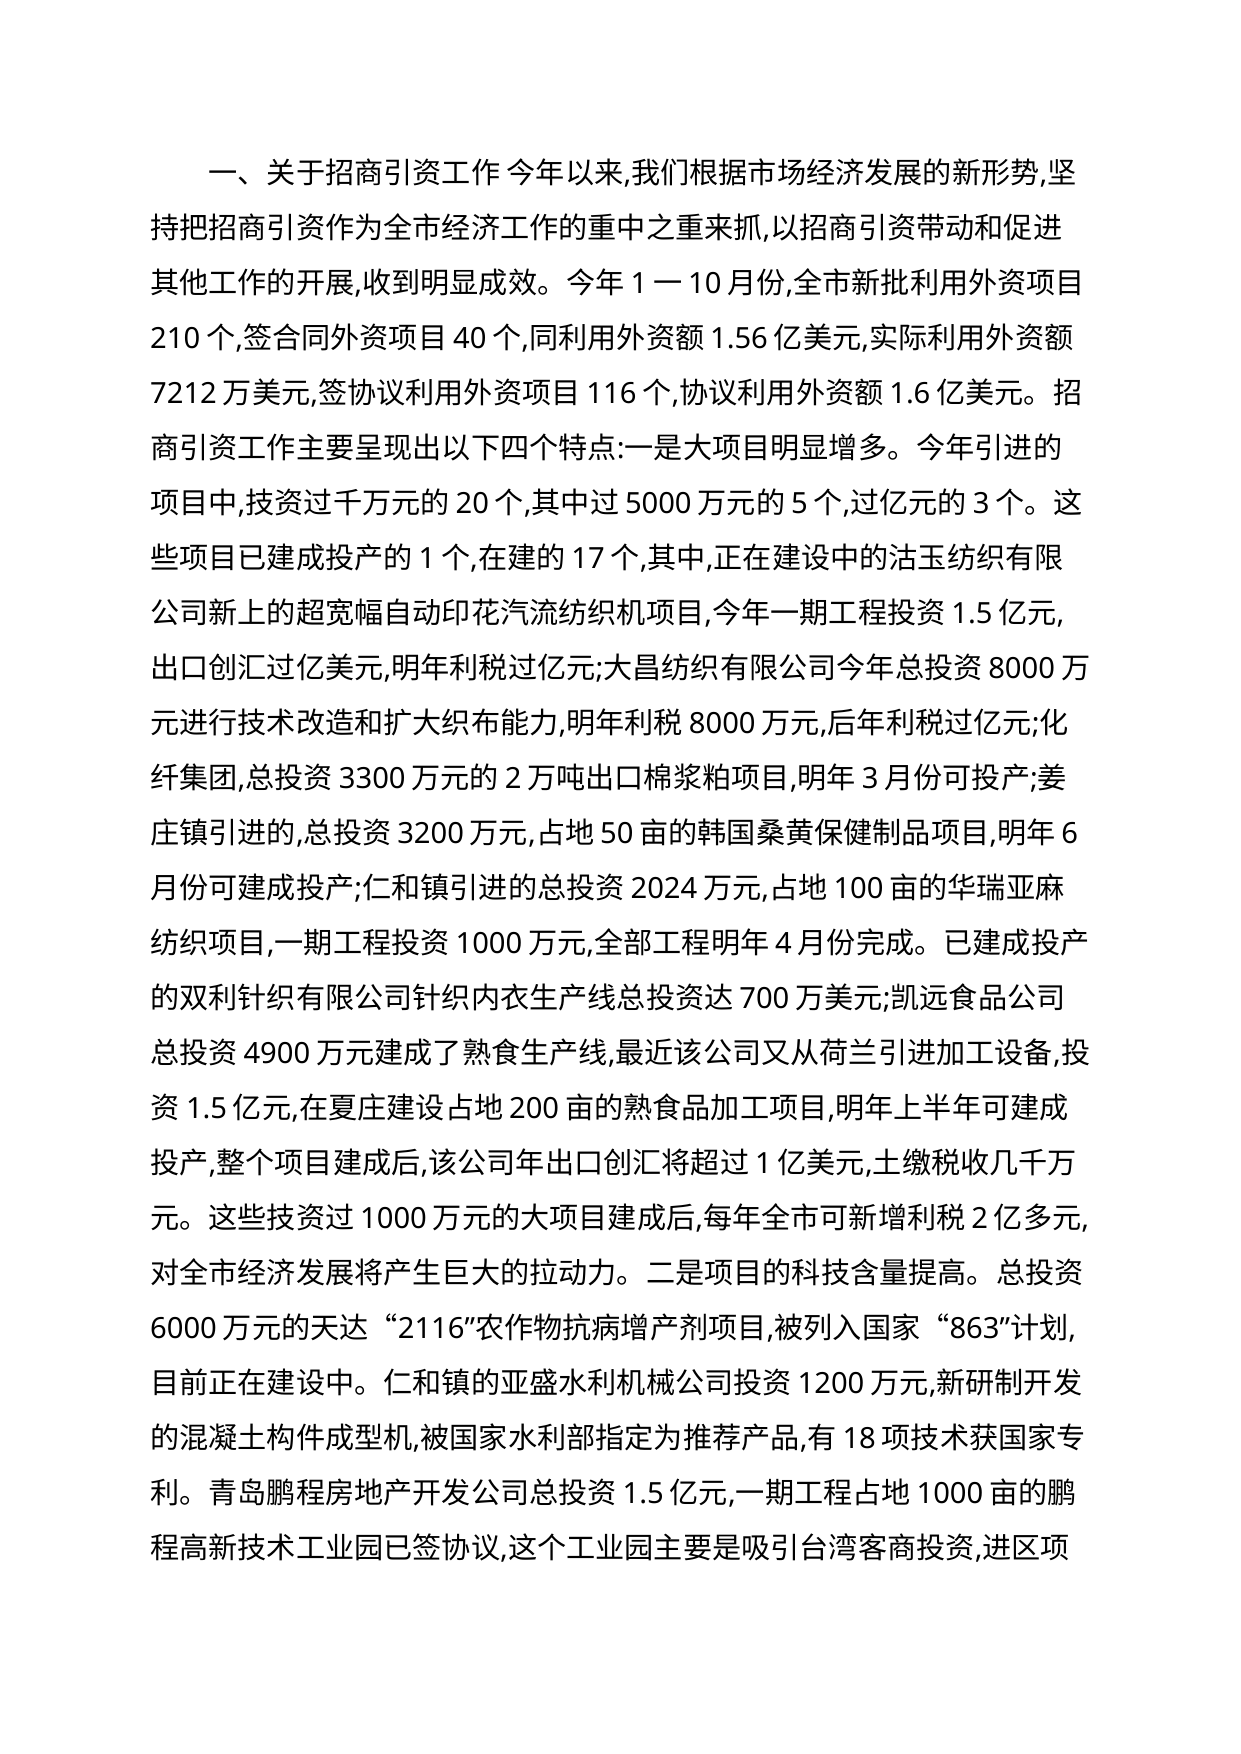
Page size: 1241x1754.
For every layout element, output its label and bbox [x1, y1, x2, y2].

text [150, 150, 1090, 1567]
